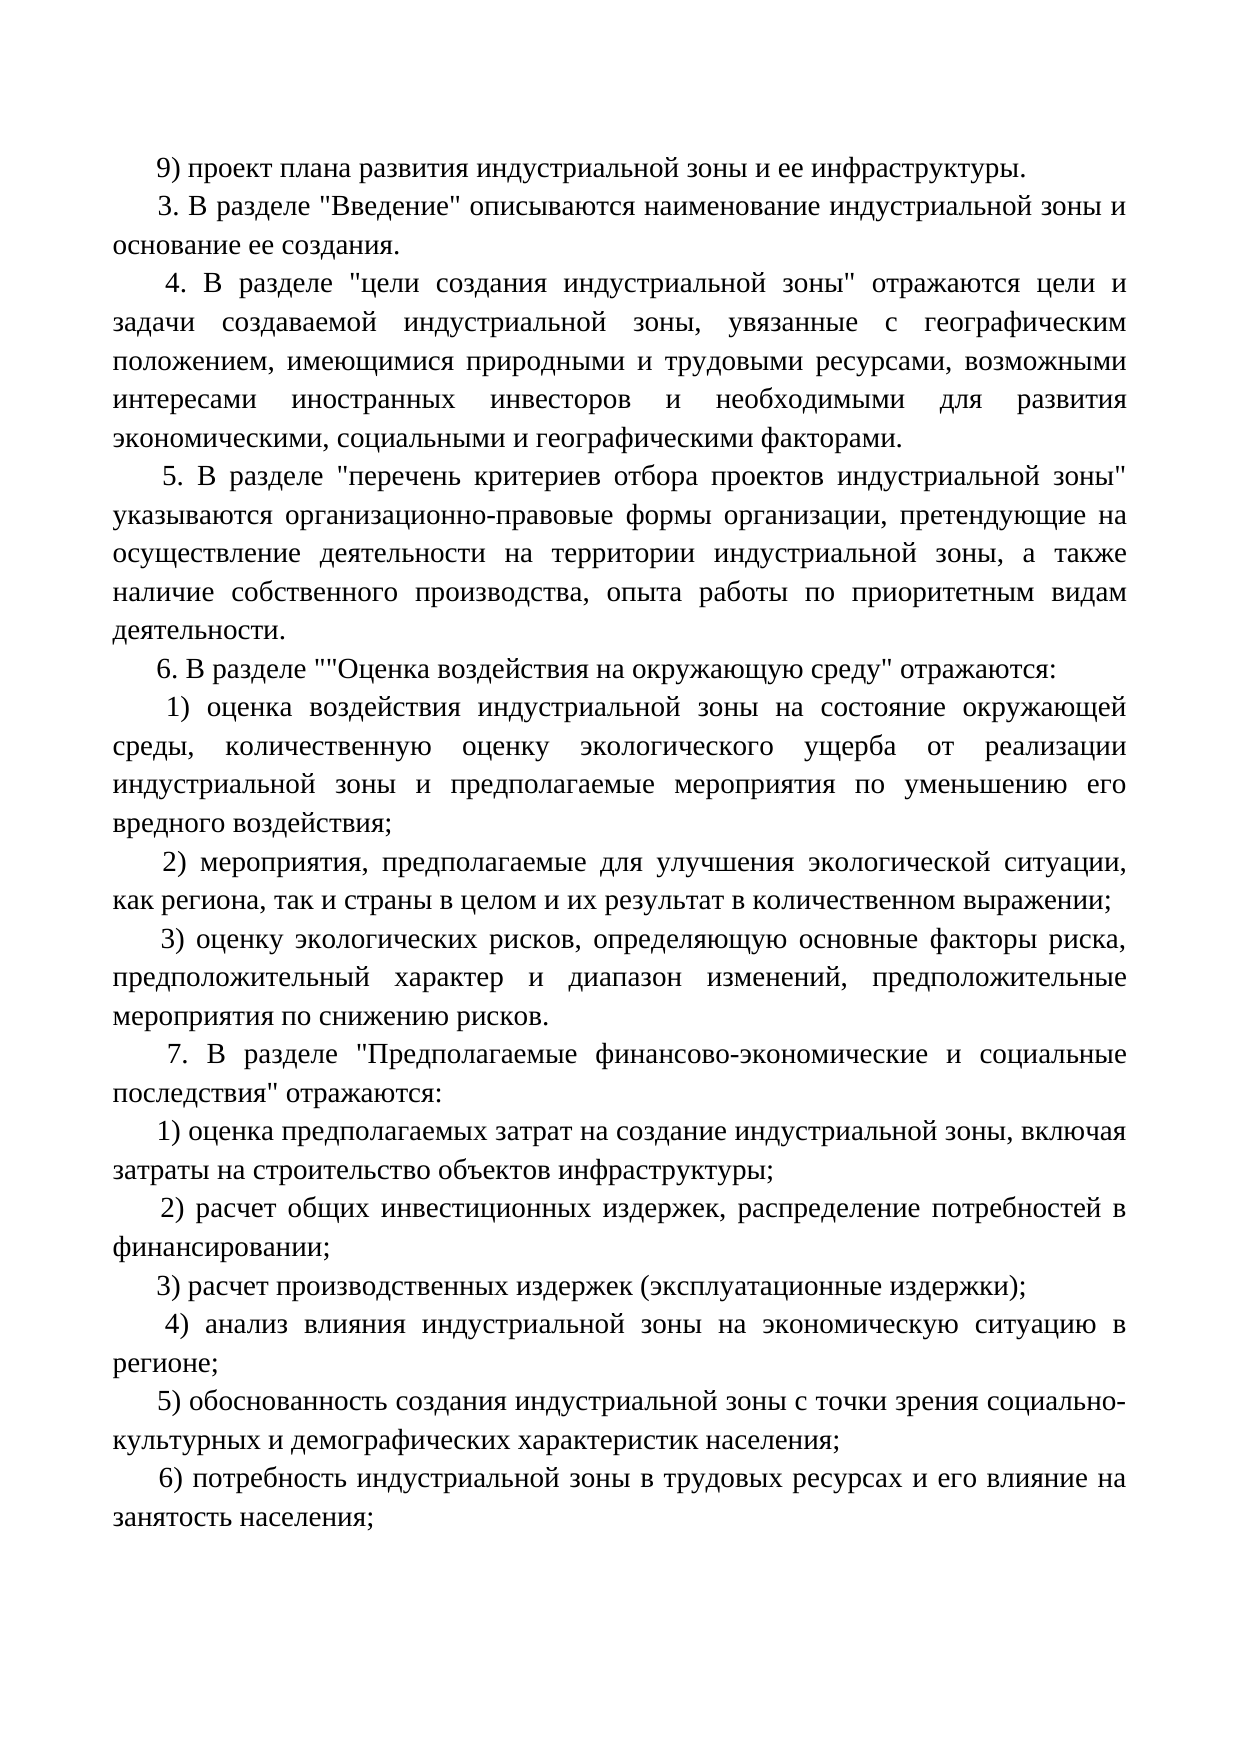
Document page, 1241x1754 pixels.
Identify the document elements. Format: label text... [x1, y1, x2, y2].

text 9) проект плана развития индустриальной зоны и ее инфраструктуры. [112, 150, 1128, 183]
text 3) расчет производственных издержек (эксплуатационные издержки); [112, 1268, 1128, 1301]
text 4) анализ влияния индустриальной зоны на экономическую ситуацию в регионе; [112, 1306, 1128, 1378]
text 6) потребность индустриальной зоны в трудовых ресурсах и его влияние на занятость населения; [112, 1460, 1128, 1532]
text 6. В разделе ""Оценка воздействия на окружающую среду" отражаются: [112, 651, 1128, 684]
text 1) оценка воздействия индустриальной зоны на состояние окружающей среды, количественную оценку экологического ущерба от реализации индустриальной зоны и предполагаемые мероприятия по уменьшению его вредного воздействия; [112, 689, 1128, 839]
text 5. В разделе "перечень критериев отбора проектов индустриальной зоны" указываются организационно-правовые формы организации, претендующие на осуществление деятельности на территории индустриальной зоны, а также наличие собственного производства, опыта работы по приоритетным видам деятельности. [112, 458, 1128, 646]
text 2) мероприятия, предполагаемые для улучшения экологической ситуации, как региона, так и страны в целом и их результат в количественном выражении; [112, 844, 1128, 916]
text 3. В разделе "Введение" описываются наименование индустриальной зоны и основание ее создания. [112, 188, 1128, 261]
text 7. В разделе "Предполагаемые финансово-экономические и социальные последствия" отражаются: [112, 1036, 1128, 1108]
text 4. В разделе "цели создания индустриальной зоны" отражаются цели и задачи создаваемой индустриальной зоны, увязанные с географическим положением, имеющимися природными и трудовыми ресурсами, возможными интересами иностранных инвесторов и необходимыми для развития экономическими, социальными и географическими факторами. [112, 266, 1128, 453]
text 2) расчет общих инвестиционных издержек, распределение потребностей в финансировании; [112, 1191, 1128, 1263]
text 5) обоснованность создания индустриальной зоны с точки зрения социально-культурных и демографических характеристик населения; [112, 1383, 1128, 1455]
text 3) оценку экологических рисков, определяющую основные факторы риска, предположительный характер и диапазон изменений, предположительные мероприятия по снижению рисков. [112, 921, 1128, 1031]
text 1) оценка предполагаемых затрат на создание индустриальной зоны, включая затраты на строительство объектов инфраструктуры; [112, 1113, 1128, 1186]
